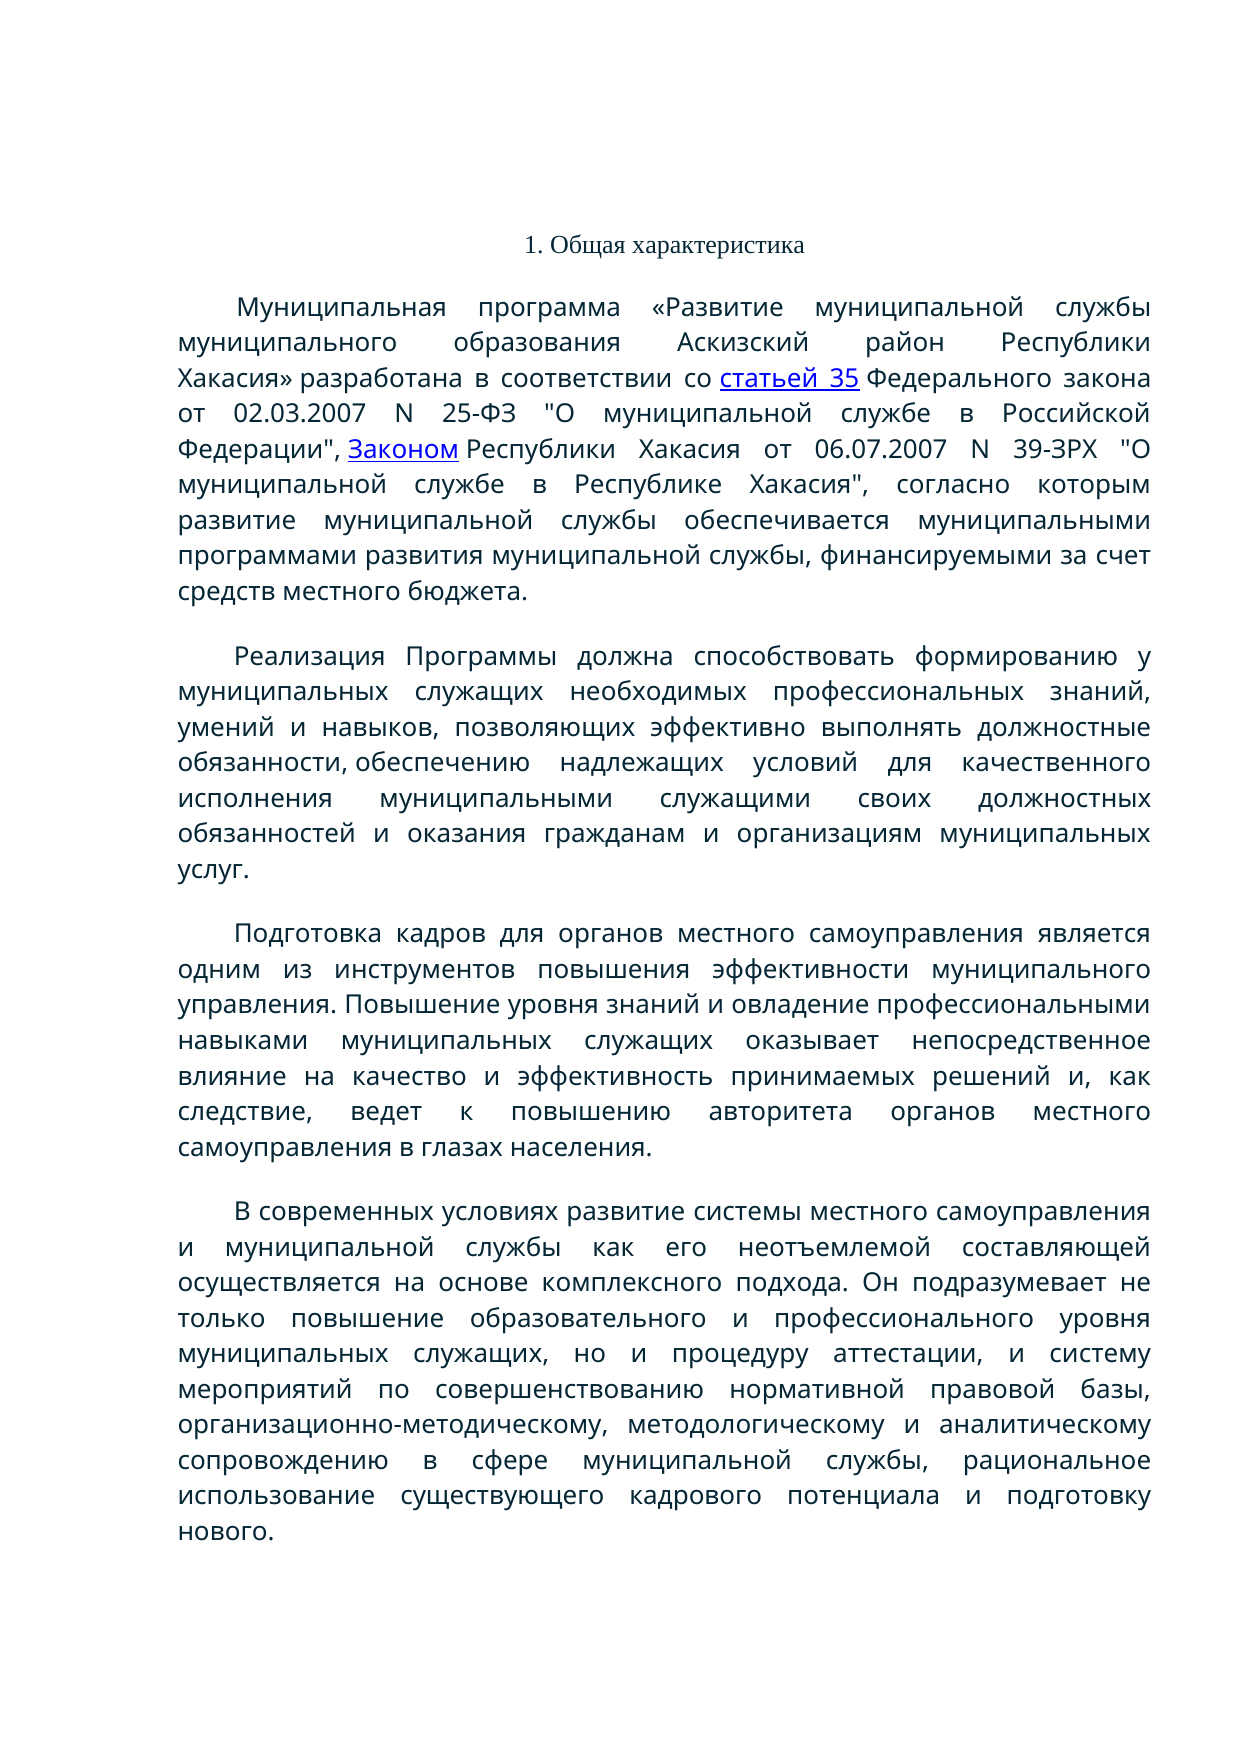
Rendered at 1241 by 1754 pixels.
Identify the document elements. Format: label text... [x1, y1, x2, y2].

text Реализация Программы должна способствовать формированию у муниципальных служащих необходимых профессиональных знаний, умений и навыков, позволяющих эффективно выполнять должностные обязанности, обеспечению надлежащих условий для качественного исполнения муниципальными служащими своих должностных обязанностей и оказания гражданам и организациям муниципальных услуг. [177, 637, 1152, 886]
text Муниципальная программа «Развитие муниципальной службы муниципального образования Аскизский район Республики Хакасия» разработана в соответствии со статьей 35 Федерального закона от 02.03.2007 N 25-ФЗ "О муниципальной службе в Российской Федерации", Законом Республики Хакасия от 06.07.2007 N 39-ЗРХ "О муниципальной службе в Республике Хакасия", согласно которым развитие муниципальной службы обеспечивается муниципальными программами развития муниципальной службы, финансируемыми за счет средств местного бюджета. [177, 288, 1152, 608]
text 1. Общая характеристика [177, 229, 1152, 259]
text Подготовка кадров для органов местного самоуправления является одним из инструментов повышения эффективности муниципального управления. Повышение уровня знаний и овладение профессиональными навыками муниципальных служащих оказывает непосредственное влияние на качество и эффективность принимаемых решений и, как следствие, ведет к повышению авторитета органов местного самоуправления в глазах населения. [177, 915, 1152, 1164]
text В современных условиях развитие системы местного самоуправления и муниципальной службы как его неотъемлемой составляющей осуществляется на основе комплексного подхода. Он подразумевает не только повышение образовательного и профессионального уровня муниципальных служащих, но и процедуру аттестации, и систему мероприятий по совершенствованию нормативной правовой базы, организационно-методическому, методологическому и аналитическому сопровождению в сфере муниципальной службы, рациональное использование существующего кадрового потенциала и подготовку нового. [177, 1193, 1152, 1548]
